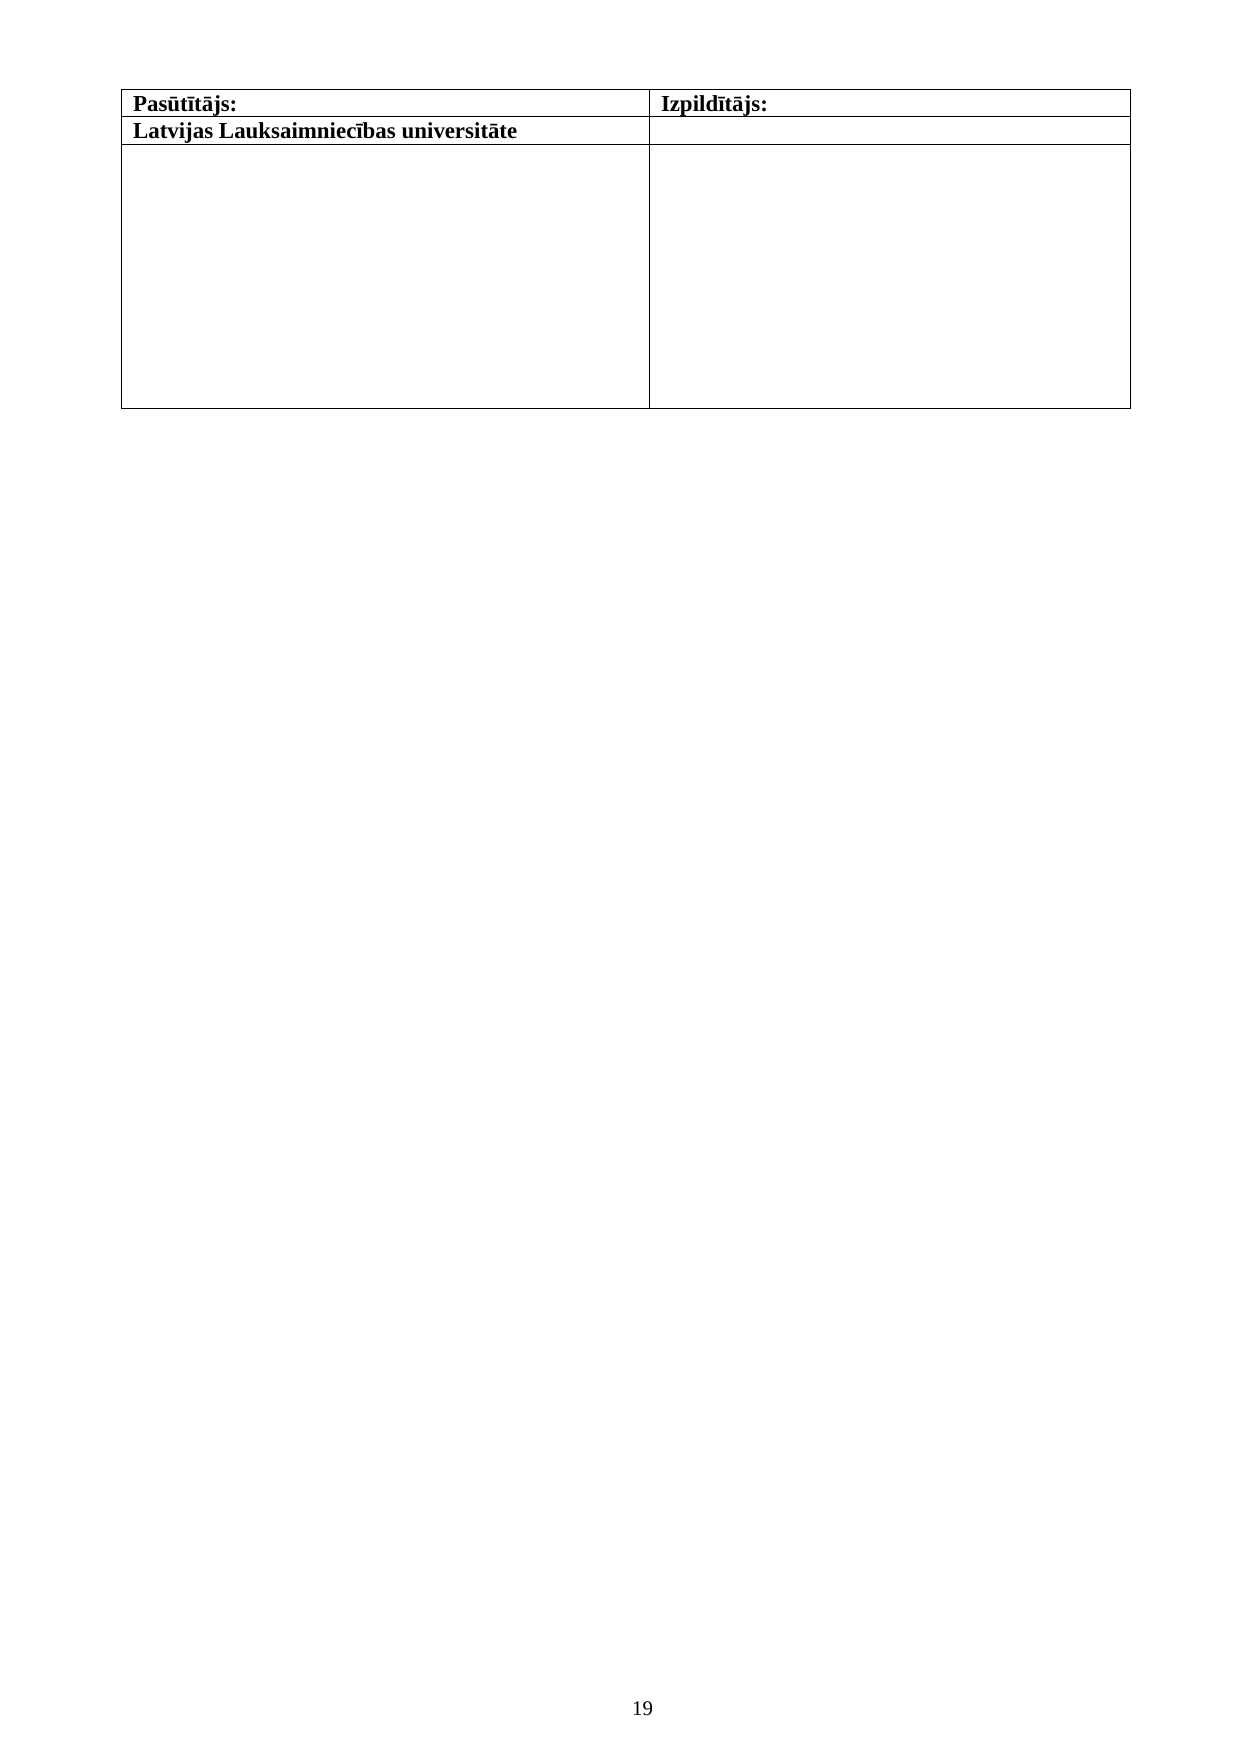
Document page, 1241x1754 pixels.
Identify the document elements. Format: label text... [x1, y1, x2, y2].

table_cell Latvijas Lauksaimniecības universitāte [122, 117, 649, 143]
table_header Izpildītājs: [650, 90, 1130, 116]
table_cell [650, 117, 1130, 143]
table_cell [650, 145, 1130, 408]
table_header Pasūtītājs: [122, 90, 649, 116]
table_cell [122, 145, 649, 408]
